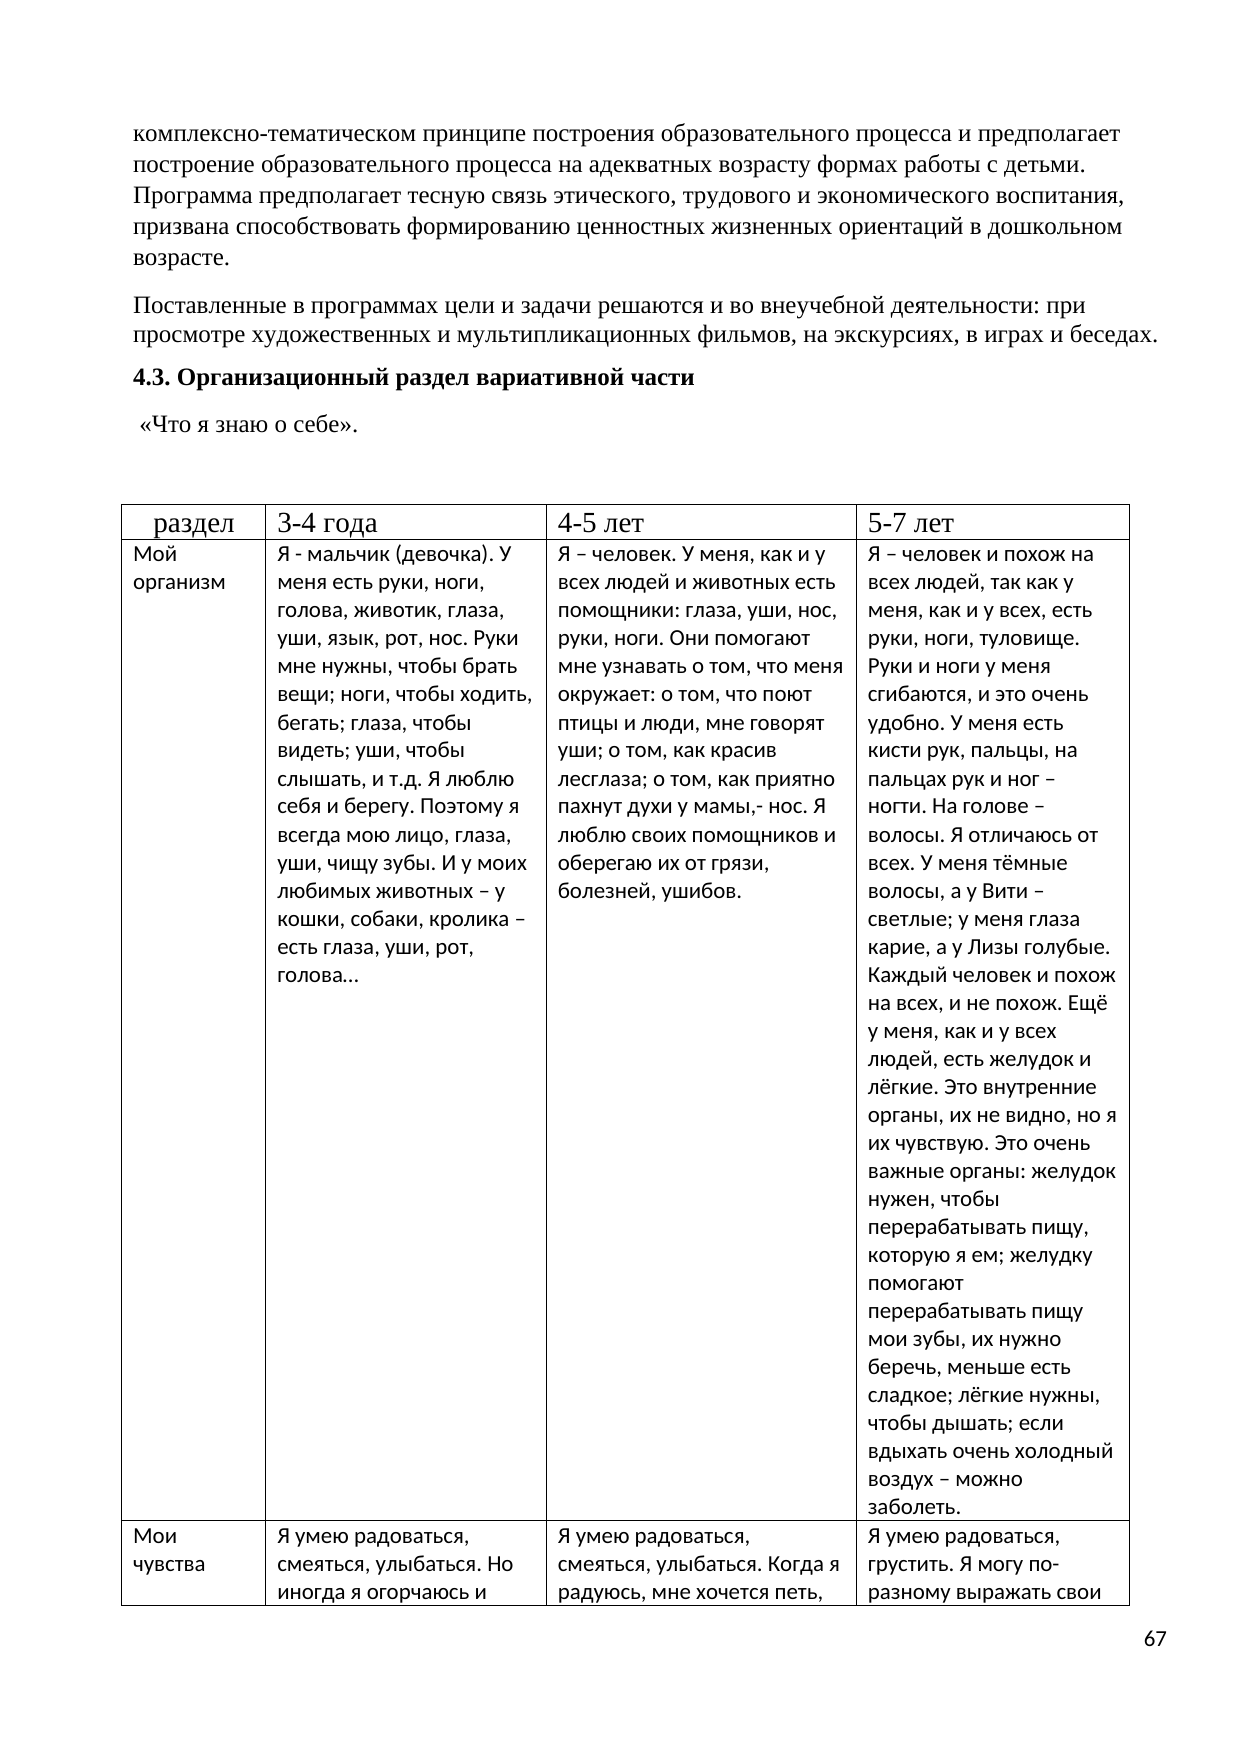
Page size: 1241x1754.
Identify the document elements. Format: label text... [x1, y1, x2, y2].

text Поставленные в программах цели и задачи решаются и во внеучебной деятельности: при просмотре художественных и мультипликационных фильмов, на экскурсиях, в играх и беседах. [133, 290, 1167, 347]
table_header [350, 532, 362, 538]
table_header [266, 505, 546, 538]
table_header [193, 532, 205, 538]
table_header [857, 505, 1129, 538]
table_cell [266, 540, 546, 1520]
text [133, 118, 1167, 271]
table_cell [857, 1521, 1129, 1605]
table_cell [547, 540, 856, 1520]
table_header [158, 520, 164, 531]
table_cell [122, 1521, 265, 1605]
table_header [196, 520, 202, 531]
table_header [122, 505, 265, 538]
text «Что я знаю о себе». [133, 409, 1167, 438]
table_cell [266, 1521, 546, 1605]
text 4.3. Организационный раздел вариативной части [133, 362, 1167, 390]
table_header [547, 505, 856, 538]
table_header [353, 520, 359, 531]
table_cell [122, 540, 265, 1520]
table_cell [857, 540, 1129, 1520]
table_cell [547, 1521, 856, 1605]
